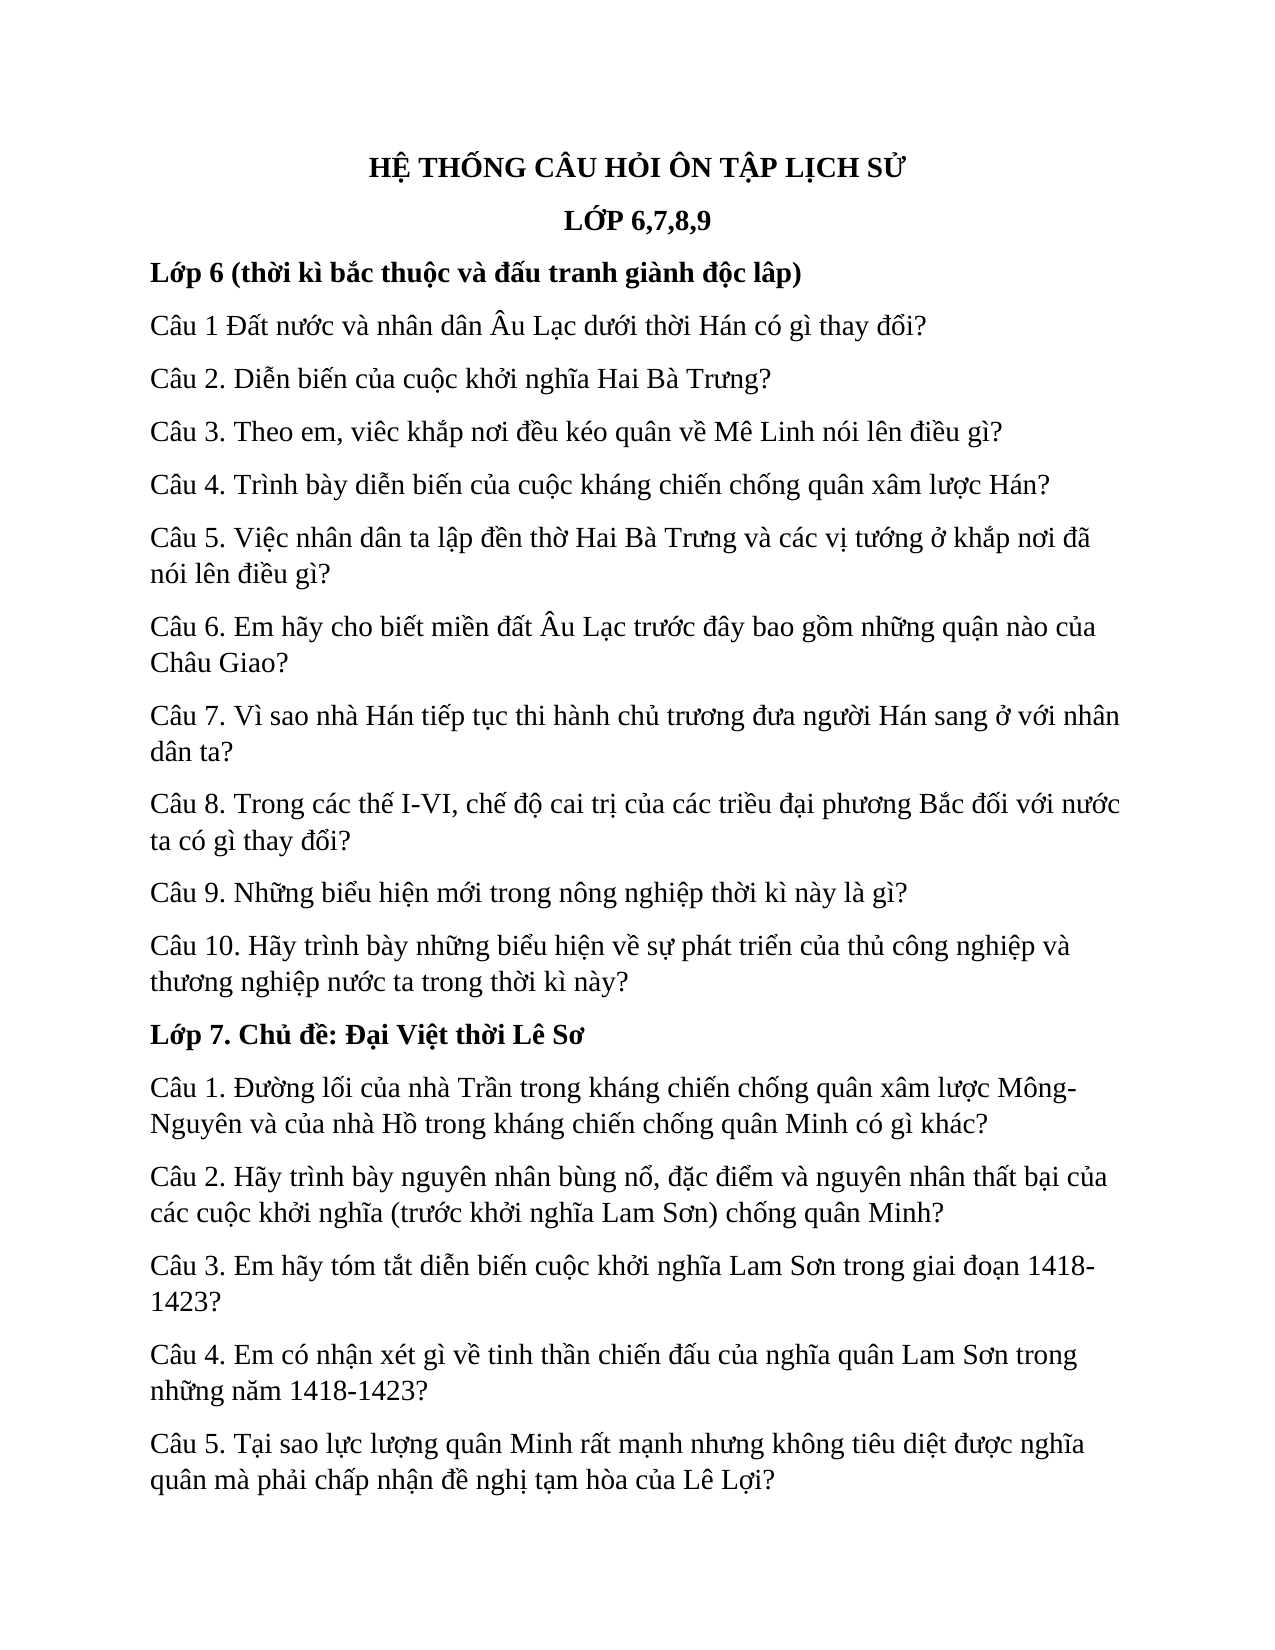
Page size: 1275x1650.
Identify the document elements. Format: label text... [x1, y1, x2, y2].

text Câu 8. Trong các thế I-VI, chế độ cai trị của các triều đại phương Bắc đối với nước ta có gì thay đổi? [150, 787, 1125, 856]
text Câu 10. Hãy trình bày những biểu hiện về sự phát triển của thủ công nghiệp và thương nghiệp nước ta trong thời kì này? [150, 928, 1125, 998]
text Câu 4. Em có nhận xét gì về tinh thần chiến đấu của nghĩa quân Lam Sơn trong những năm 1418-1423? [150, 1337, 1125, 1407]
text Câu 5. Việc nhân dân ta lập đền thờ Hai Bà Trưng và các vị tướng ở khắp nơi đã nói lên điều gì? [150, 520, 1125, 589]
text Câu 5. Tại sao lực lượng quân Minh rất mạnh nhưng không tiêu diệt được nghĩa quân mà phải chấp nhận đề nghị tạm hòa của Lê Lợi? [150, 1426, 1125, 1496]
text Câu 4. Trình bày diễn biến của cuộc kháng chiến chống quân xâm lược Hán? [150, 467, 1125, 500]
text Câu 7. Vì sao nhà Hán tiếp tục thi hành chủ trương đưa người Hán sang ở với nhân dân ta? [150, 698, 1125, 767]
text Câu 1 Đất nước và nhân dân Âu Lạc dưới thời Hán có gì thay đổi? [150, 308, 1125, 342]
text Câu 3. Theo em, viêc khắp nơi đều kéo quân về Mê Linh nói lên điều gì? [150, 414, 1125, 448]
text Câu 1. Đường lối của nhà Trần trong kháng chiến chống quân xâm lược Mông-Nguyên và của nhà Hồ trong kháng chiến chống quân Minh có gì khác? [150, 1070, 1125, 1140]
text Lớp 6 (thời kì bắc thuộc và đấu tranh giành độc lâp) [150, 256, 1125, 289]
text Câu 3. Em hãy tóm tắt diễn biến cuộc khởi nghĩa Lam Sơn trong giai đoạn 1418-1423? [150, 1248, 1125, 1318]
text Câu 2. Hãy trình bày nguyên nhân bùng nổ, đặc điểm và nguyên nhân thất bại của các cuộc khởi nghĩa (trước khởi nghĩa Lam Sơn) chống quân Minh? [150, 1159, 1125, 1229]
text LỚP 6,7,8,9 [150, 203, 1125, 236]
text Câu 6. Em hãy cho biết miền đất Âu Lạc trước đây bao gồm những quận nào của Châu Giao? [150, 609, 1125, 678]
text HỆ THỐNG CÂU HỎI ÔN TẬP LỊCH SỬ [150, 150, 1125, 183]
text Câu 2. Diễn biến của cuộc khởi nghĩa Hai Bà Trưng? [150, 361, 1125, 395]
text Câu 9. Những biểu hiện mới trong nông nghiệp thời kì này là gì? [150, 876, 1125, 909]
text Lớp 7. Chủ đề: Đại Việt thời Lê Sơ [150, 1017, 1125, 1051]
